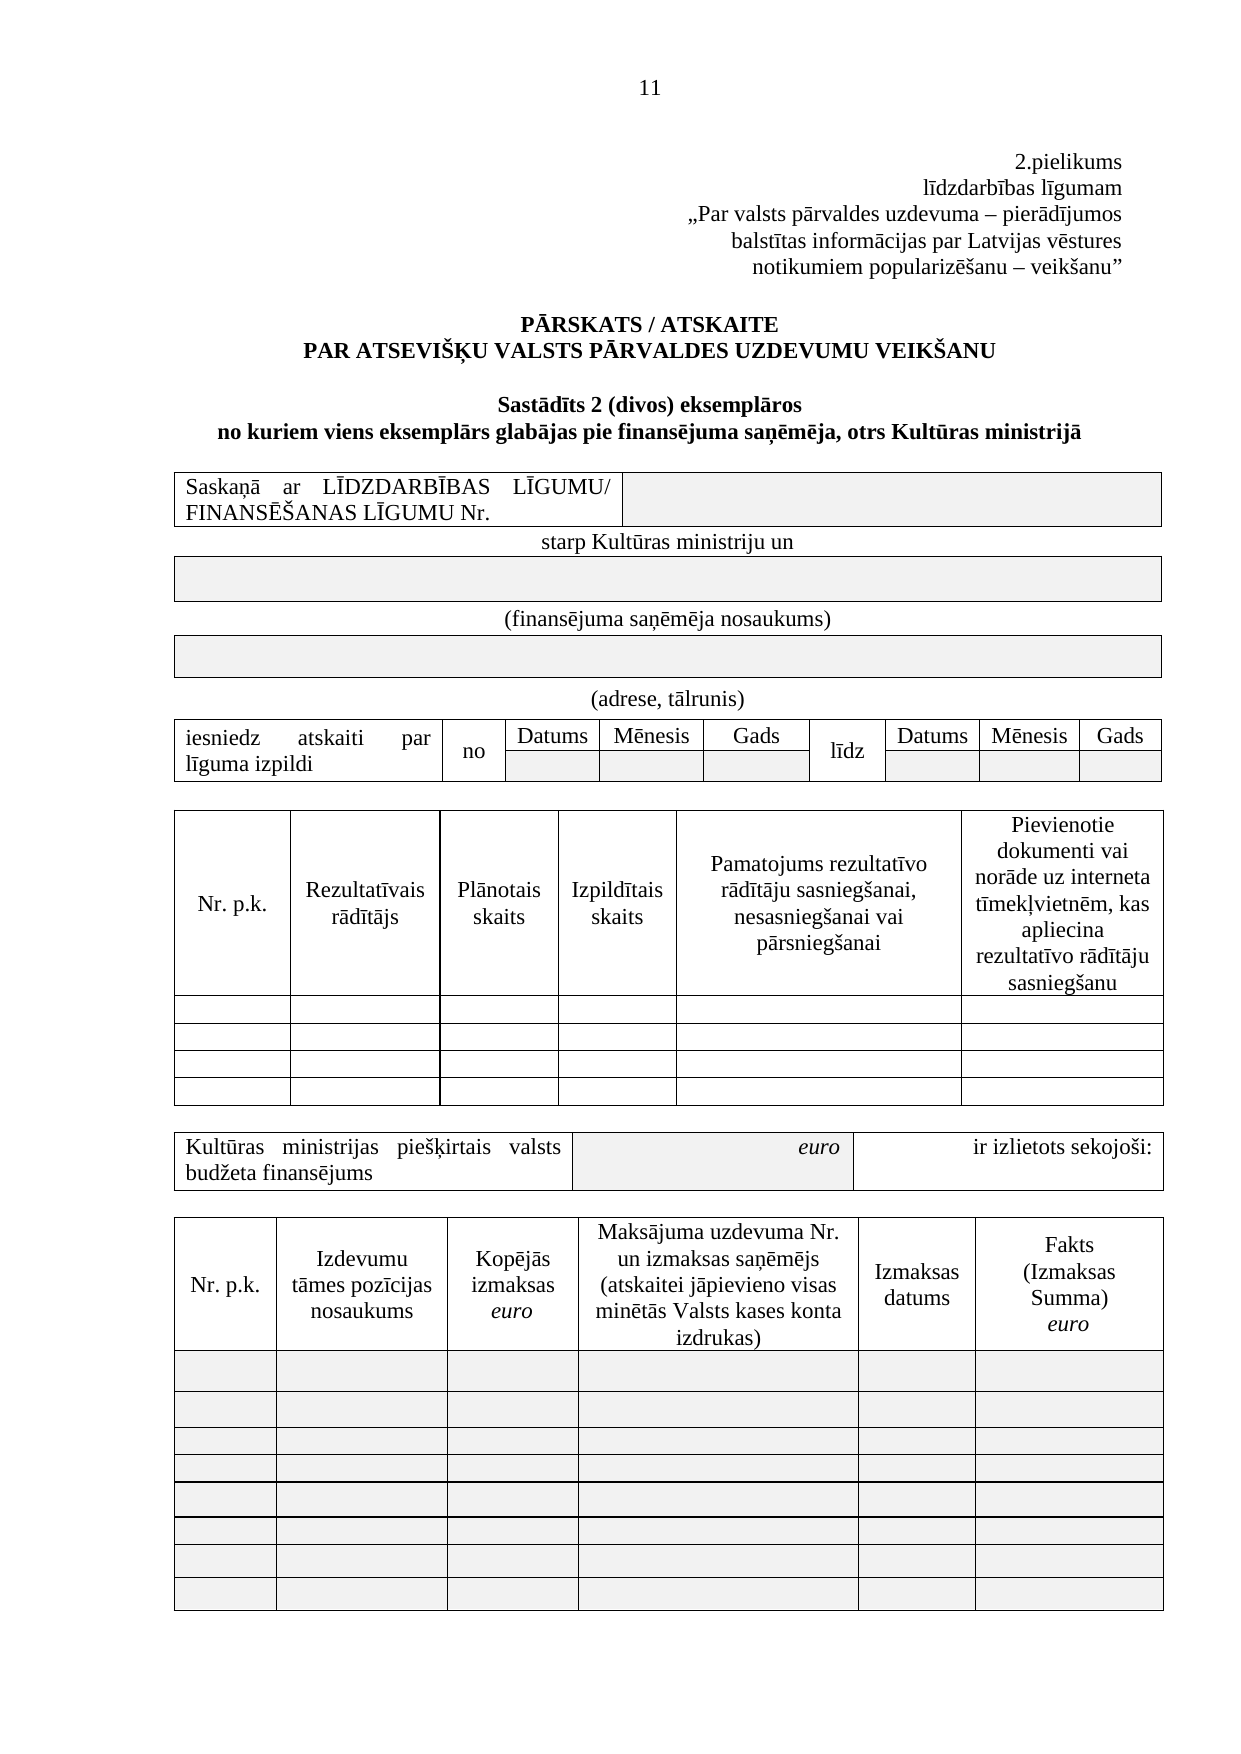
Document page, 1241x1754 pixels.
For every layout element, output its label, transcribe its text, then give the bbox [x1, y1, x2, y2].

table_header ir izlietots sekojoši: [854, 1133, 1163, 1190]
text 2.pielikums [177, 148, 1122, 174]
text PĀRSKATS / ATSKAITE [177, 311, 1122, 337]
table_header Maksājuma uzdevuma Nr. un izmaksas saņēmējs (atskaitei jāpievieno visas minētās Valsts kases konta izdrukas) [579, 1218, 858, 1350]
table_cell Datums [506, 720, 599, 750]
text līdzdarbības līgumam [177, 174, 1122, 200]
table_cell [579, 1518, 858, 1544]
table_cell [962, 1078, 1163, 1105]
table_cell [579, 1545, 858, 1577]
table_cell [962, 1051, 1163, 1077]
table_cell [859, 1545, 975, 1577]
table_header Kultūras ministrijas piešķirtais valsts budžeta finansējums [175, 1133, 572, 1190]
table_cell [886, 751, 979, 781]
table_cell [448, 1518, 578, 1544]
table_header Pamatojums rezultatīvo rādītāju sasniegšanai, nesasniegšanai vai pārsniegšanai [677, 811, 961, 995]
table_cell Gads [1080, 720, 1161, 750]
table_cell [175, 557, 1161, 601]
table_cell [277, 1392, 447, 1427]
table_header euro [573, 1133, 853, 1190]
table_header Rezultatīvais rādītājs [291, 811, 439, 995]
table_cell [277, 1428, 447, 1454]
table_cell [859, 1578, 975, 1609]
table_cell [704, 751, 809, 781]
text no kuriem viens eksemplārs glabājas pie finansējuma saņēmēja, otrs Kultūras ministrijā [177, 418, 1122, 444]
table_cell [579, 1578, 858, 1609]
table_header Izpildītais skaits [559, 811, 676, 995]
table_cell [441, 1078, 558, 1105]
table_cell [448, 1545, 578, 1577]
table_cell [976, 1428, 1163, 1454]
table_cell [559, 1078, 676, 1105]
table_cell [579, 1428, 858, 1454]
table_cell [175, 1455, 276, 1481]
table_cell [859, 1428, 975, 1454]
table_cell [175, 1483, 276, 1516]
table_cell [448, 1483, 578, 1516]
table_cell (finansējuma saņēmēja nosaukums) [174, 602, 1161, 635]
table_cell [976, 1518, 1163, 1544]
table_cell [859, 1392, 975, 1427]
text balstītas informācijas par Latvijas vēstures [177, 227, 1122, 253]
table_cell starp Kultūras ministriju un [174, 527, 1161, 556]
table_cell iesniedz atskaiti par līguma izpildi [175, 720, 442, 781]
table_cell [506, 751, 599, 781]
table_cell Mēnesis [600, 720, 703, 750]
table_cell [579, 1483, 858, 1516]
table_cell [579, 1392, 858, 1427]
table_cell no [443, 720, 505, 781]
table_cell [291, 996, 439, 1022]
table_cell [976, 1455, 1163, 1481]
table_header Fakts (Izmaksas Summa) euro [976, 1218, 1163, 1350]
table_cell [175, 1518, 276, 1544]
table_cell [448, 1455, 578, 1481]
table_cell [175, 1578, 276, 1609]
table_cell [579, 1351, 858, 1391]
table_cell [277, 1545, 447, 1577]
table_header Nr. p.k. [175, 811, 290, 995]
table_header Plānotais skaits [441, 811, 558, 995]
table_cell [677, 1078, 961, 1105]
table_cell [448, 1428, 578, 1454]
table_cell [559, 996, 676, 1022]
table_cell Datums [886, 720, 979, 750]
table_cell [962, 1024, 1163, 1050]
table_cell [175, 1392, 276, 1427]
table_cell [277, 1578, 447, 1609]
table_cell (adrese, tālrunis) [174, 678, 1161, 719]
table_cell [448, 1392, 578, 1427]
table_cell [175, 1351, 276, 1391]
table_cell [277, 1351, 447, 1391]
table_cell [175, 1024, 290, 1050]
table_cell [175, 636, 1161, 677]
table_cell [962, 996, 1163, 1022]
table_header Nr. p.k. [175, 1218, 276, 1350]
table_cell [579, 1455, 858, 1481]
table_cell [448, 1578, 578, 1609]
text „Par valsts pārvaldes uzdevuma – pierādījumos [177, 200, 1122, 227]
table_cell [291, 1078, 439, 1105]
table_header Pievienotie dokumenti vai norāde uz interneta tīmekļvietnēm, kas apliecina rezultatīvo rādītāju sasniegšanu [962, 811, 1163, 995]
table_cell [441, 1024, 558, 1050]
table_header Kopējās izmaksas euro [448, 1218, 578, 1350]
table_cell [277, 1455, 447, 1481]
table_cell [441, 1051, 558, 1077]
table_cell [291, 1051, 439, 1077]
table_cell [1080, 751, 1161, 781]
table_cell [980, 751, 1079, 781]
text PAR ATSEVIŠĶU VALSTS PĀRVALDES UZDEVUMU VEIKŠANU [177, 337, 1122, 363]
table_cell [175, 1051, 290, 1077]
table_cell [859, 1518, 975, 1544]
text notikumiem popularizēšanu – veikšanu” [177, 253, 1122, 279]
table_cell [277, 1483, 447, 1516]
table_header [623, 473, 1161, 526]
table_cell [859, 1351, 975, 1391]
table_cell [277, 1518, 447, 1544]
table_cell [175, 996, 290, 1022]
text Sastādīts 2 (divos) eksemplāros [177, 391, 1122, 418]
table_cell [976, 1351, 1163, 1391]
table_cell līdz [810, 720, 885, 781]
table_cell [976, 1578, 1163, 1609]
table_cell [600, 751, 703, 781]
table_cell Gads [704, 720, 809, 750]
table_cell Mēnesis [980, 720, 1079, 750]
table_cell [677, 1024, 961, 1050]
table_cell [175, 1545, 276, 1577]
table_header Saskaņā ar LĪDZDARBĪBAS LĪGUMU/ FINANSĒŠANAS LĪGUMU Nr. [175, 473, 622, 526]
table_cell [291, 1024, 439, 1050]
table_header Izmaksas datums [859, 1218, 975, 1350]
table_header Izdevumu tāmes pozīcijas nosaukums [277, 1218, 447, 1350]
table_cell [441, 996, 558, 1022]
table_cell [175, 1078, 290, 1105]
table_cell [175, 1428, 276, 1454]
table_cell [976, 1483, 1163, 1516]
table_cell [448, 1351, 578, 1391]
table_cell [559, 1051, 676, 1077]
table_cell [859, 1455, 975, 1481]
table_cell [859, 1483, 975, 1516]
table_cell [559, 1024, 676, 1050]
table_cell [976, 1392, 1163, 1427]
table_cell [677, 996, 961, 1022]
table_cell [677, 1051, 961, 1077]
table_cell [976, 1545, 1163, 1577]
